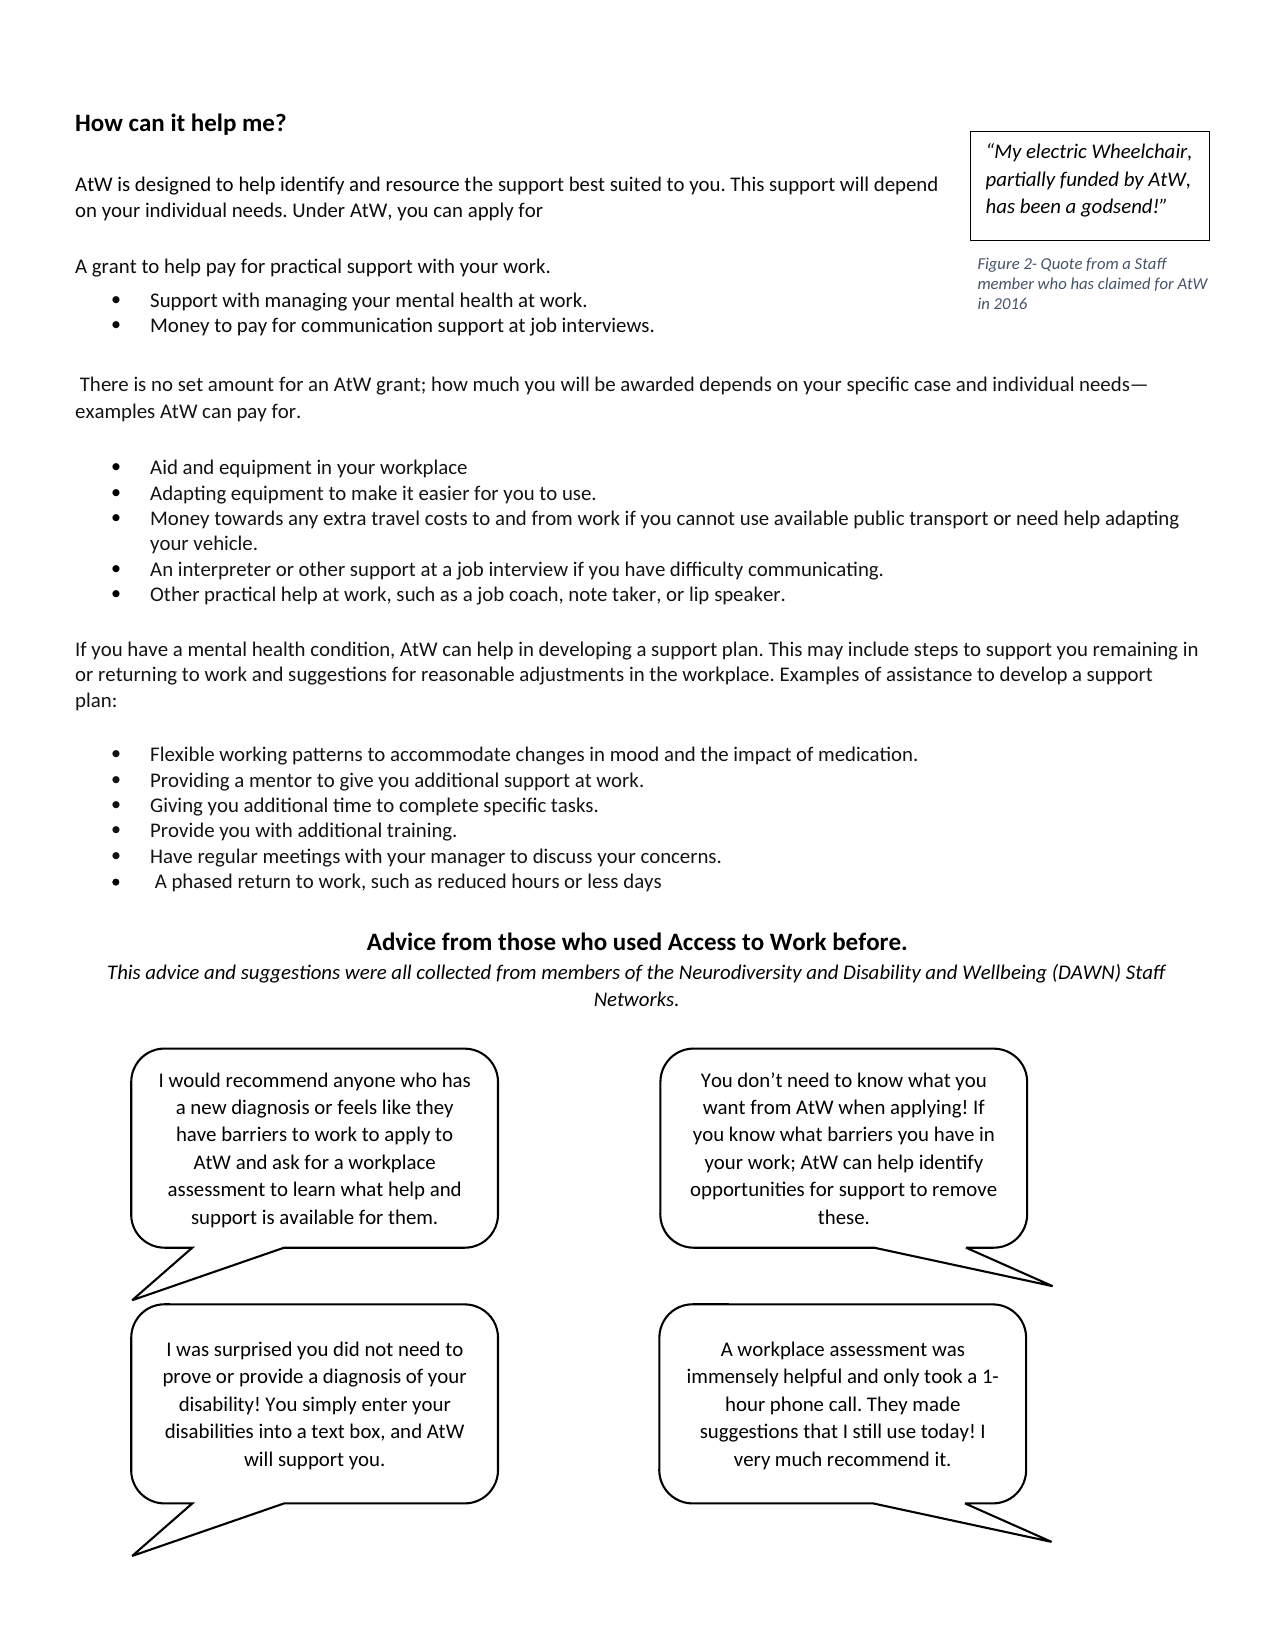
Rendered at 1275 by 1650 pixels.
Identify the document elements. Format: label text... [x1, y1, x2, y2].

list Money towards any extra travel costs to and from work if you cannot use available public transport or need help adapting your vehicle. [112, 505, 1200, 556]
list Other practical help at work, such as a job coach, note taker, or lip speaker. [112, 581, 1200, 607]
text AtW is designed to help identify and resource the support best suited to you. This support will depend on your individual needs. Under AtW, you can apply for [75, 171, 970, 222]
list Have regular meetings with your manager to discuss your concerns. [112, 843, 1200, 868]
list Providing a mentor to give you additional support at work. [112, 767, 1200, 792]
list An interpreter or other support at a job interview if you have difficulty communicating. [112, 556, 1200, 581]
list Flexible working patterns to accommodate changes in mood and the impact of medication. [112, 741, 1200, 767]
list Adapting equipment to make it easier for you to use. [112, 480, 1200, 505]
text A grant to help pay for practical support with your work. [75, 253, 977, 279]
list Provide you with additional training. [112, 818, 1200, 843]
text This advice and suggestions were all collected from members of the Neurodiversity and Disability and Wellbeing (DAWN) Staff Networks. [75, 959, 1200, 1012]
text Advice from those who used Access to Work before. [75, 927, 1200, 957]
list Money to pay for communication support at job interviews. [112, 312, 1200, 338]
text How can it help me? [75, 108, 1200, 138]
list Giving you additional time to complete specific tasks. [112, 792, 1200, 818]
list A phased return to work, such as reduced hours or less days [112, 868, 1200, 894]
list Aid and equipment in your workplace [112, 454, 1200, 480]
list Support with managing your mental health at work. [112, 287, 977, 312]
text If you have a mental health condition, AtW can help in developing a support plan. This may include steps to support you remaining in or returning to work and suggestions for reasonable adjustments in the workplace. Examples of assistance to develop a support plan: [75, 636, 1200, 712]
text There is no set amount for an AtW grant; how much you will be awarded depends on your specific case and individual needs—examples AtW can pay for. [75, 371, 1200, 423]
